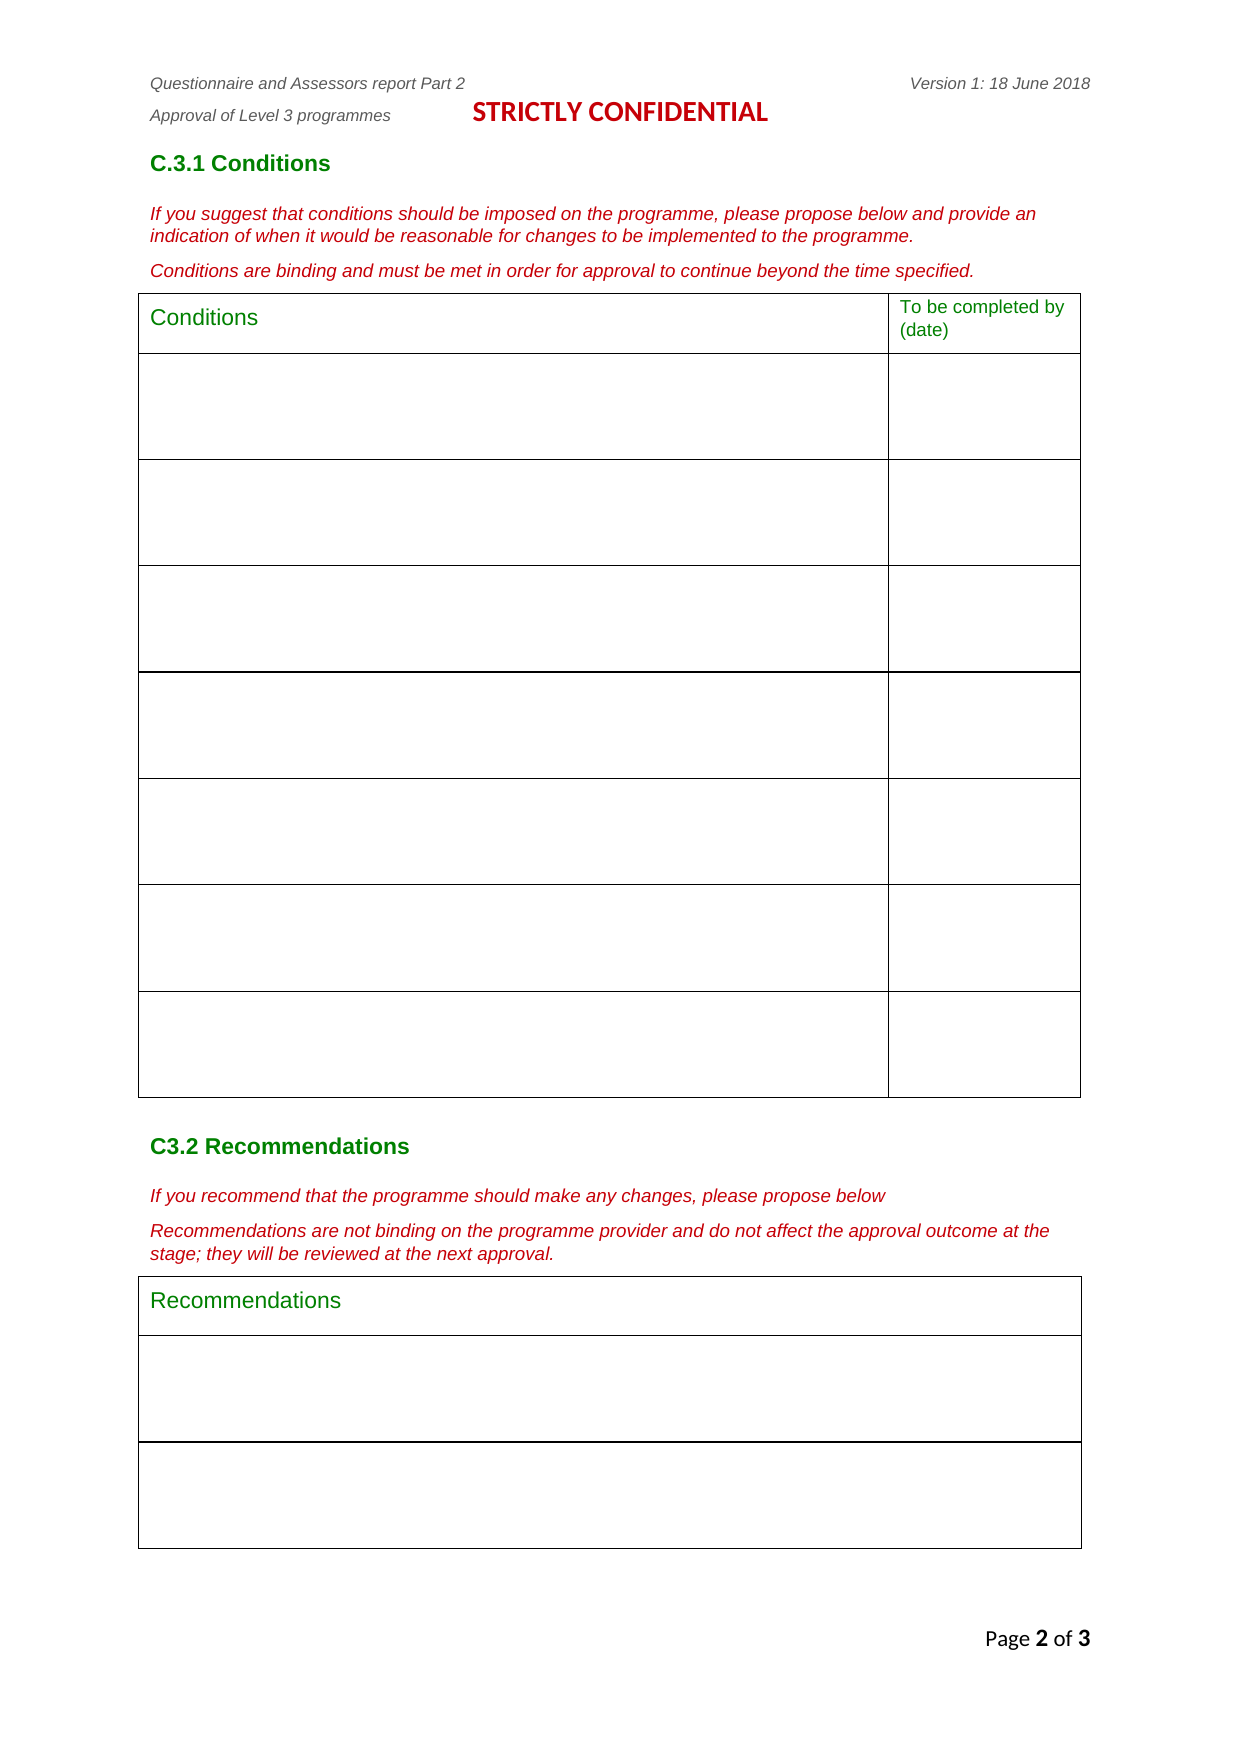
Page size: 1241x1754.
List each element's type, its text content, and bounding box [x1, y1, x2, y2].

table_cell [139, 673, 888, 778]
table_header Recommendations [139, 1277, 1081, 1335]
table_cell [889, 992, 1080, 1097]
table_cell [139, 566, 888, 671]
text If you recommend that the programme should make any changes, please propose below [150, 1184, 1090, 1207]
table_cell [889, 566, 1080, 671]
table_cell [139, 992, 888, 1097]
text Recommendations are not binding on the programme provider and do not affect the approval outcome at the stage; they will be reviewed at the next approval. [150, 1218, 1090, 1264]
text Conditions are binding and must be met in order for approval to continue beyond the time specified. [150, 259, 1090, 282]
table_cell [139, 1443, 1081, 1548]
table_cell [139, 1336, 1081, 1441]
table_cell [139, 354, 888, 459]
table_cell [889, 460, 1080, 565]
table_cell [139, 460, 888, 565]
table_header To be completed by (date) [889, 294, 1080, 352]
table_cell [139, 779, 888, 884]
text C.3.1 Conditions [150, 150, 1090, 176]
table_cell [889, 779, 1080, 884]
table_cell [889, 673, 1080, 778]
table_cell [889, 885, 1080, 991]
text If you suggest that conditions should be imposed on the programme, please propose below and provide an indication of when it would be reasonable for changes to be implemented to the programme. [150, 201, 1090, 247]
table_cell [139, 885, 888, 991]
table_cell [889, 354, 1080, 459]
text C3.2 Recommendations [150, 1133, 1090, 1159]
table_header Conditions [139, 294, 888, 352]
